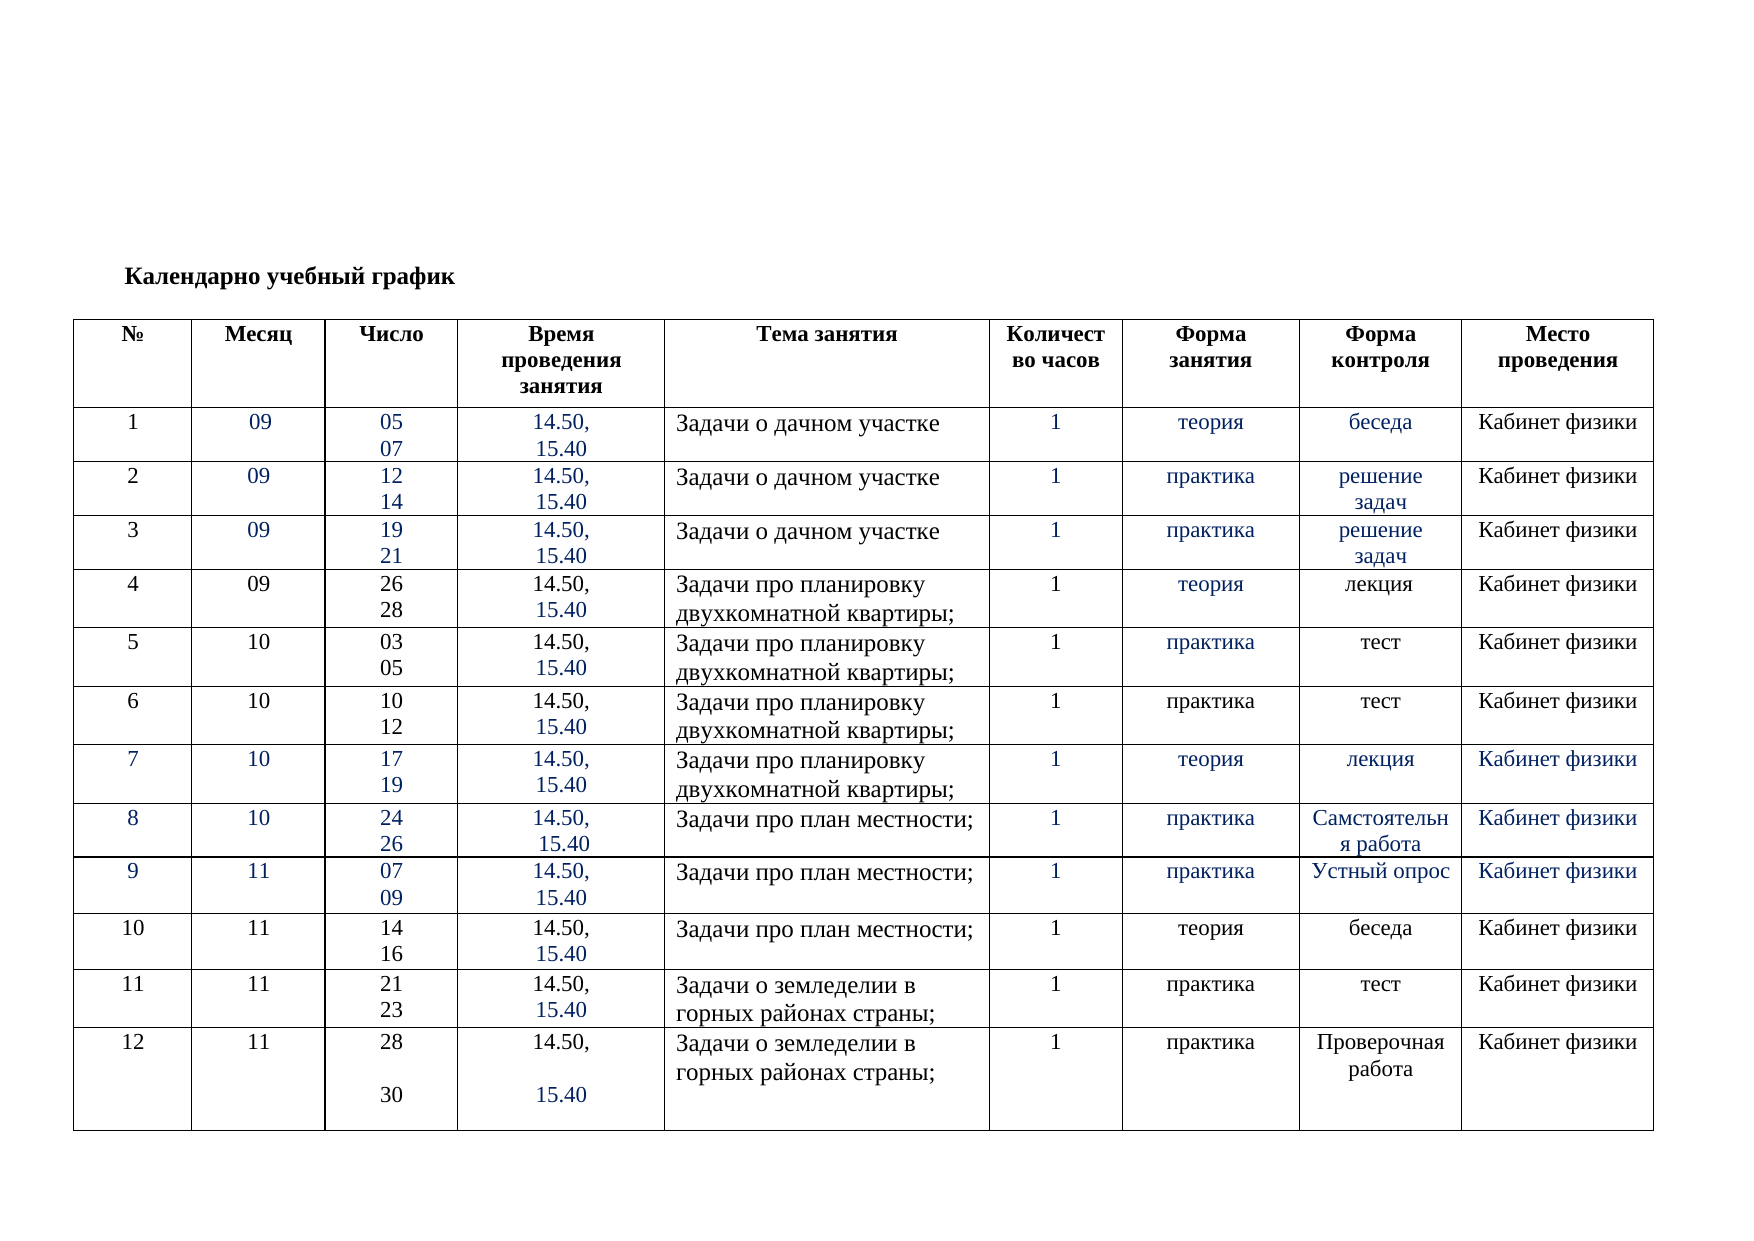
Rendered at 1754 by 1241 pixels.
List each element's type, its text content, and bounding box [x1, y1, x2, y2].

table_cell 21 23 [326, 970, 457, 1027]
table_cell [665, 1028, 989, 1130]
table_cell 10 12 [326, 687, 457, 744]
table_header Время проведения занятия [458, 320, 664, 407]
table_cell Кабинет физики [1462, 570, 1653, 627]
table_cell 1 [990, 516, 1122, 568]
table_cell 10 [192, 745, 324, 803]
table_cell 12 [74, 1028, 191, 1130]
table_cell теория [1123, 745, 1299, 803]
table_cell Устный опрос [1300, 858, 1461, 913]
table_cell 14.50, 15.40 [458, 914, 664, 969]
table_header Тема занятия [665, 320, 989, 407]
table_cell 09 [192, 570, 324, 627]
table_cell практика [1123, 516, 1299, 568]
table_cell 3 [74, 516, 191, 568]
table_cell Задачи про планировку двухкомнатной квартиры; [665, 628, 989, 686]
table_cell теория [1123, 914, 1299, 969]
text Календарно учебный график [118, 261, 1577, 290]
table_cell 14.50, 15.40 [458, 804, 664, 856]
table_cell 1 [990, 970, 1122, 1027]
table_cell практика [1123, 628, 1299, 686]
table_cell 12 14 [326, 462, 457, 515]
table_cell 28 30 [326, 1028, 457, 1130]
table_cell беседа [1300, 408, 1461, 461]
table_cell 14.50, 15.40 [458, 516, 664, 568]
table_cell 6 [74, 687, 191, 744]
table_cell Проверочная работа [1300, 1028, 1461, 1130]
table_cell 07 09 [326, 858, 457, 913]
table_cell практика [1123, 804, 1299, 856]
table_cell Кабинет физики [1462, 408, 1653, 461]
table_cell 24 26 [326, 804, 457, 856]
table_cell 03 05 [326, 628, 457, 686]
table_cell 14.50, 15.40 [458, 745, 664, 803]
table_cell теория [1123, 570, 1299, 627]
table_cell лекция [1300, 745, 1461, 803]
table_cell 1 [990, 914, 1122, 969]
table_cell 11 [74, 970, 191, 1027]
table_cell 1 [990, 745, 1122, 803]
table_cell 09 [192, 462, 324, 515]
table_cell Задачи о дачном участке [665, 462, 989, 515]
table_cell 10 [192, 804, 324, 856]
table_cell Кабинет физики [1462, 858, 1653, 913]
table_cell 14.50, 15.40 [458, 462, 664, 515]
table_cell Кабинет физики [1462, 687, 1653, 744]
table_cell Кабинет физики [1462, 914, 1653, 969]
table_cell Задачи про план местности; [665, 804, 989, 856]
table_cell 11 [192, 970, 324, 1027]
table_cell Самстоятельня работа [1300, 804, 1461, 856]
table_cell Задачи о дачном участке [665, 408, 989, 461]
table_cell Кабинет физики [1462, 804, 1653, 856]
table_cell 11 [192, 858, 324, 913]
table_cell 5 [74, 628, 191, 686]
table_cell 09 [192, 516, 324, 568]
table_header Число [326, 320, 457, 407]
table_cell 1 [990, 804, 1122, 856]
table_cell 10 [192, 628, 324, 686]
table_cell 11 [192, 1028, 324, 1130]
table_cell Кабинет физики [1462, 970, 1653, 1027]
table_cell 14.50, 15.40 [458, 408, 664, 461]
table_header Место проведения [1462, 320, 1653, 407]
table_cell 14.50, 15.40 [458, 1028, 664, 1130]
table_cell 17 19 [326, 745, 457, 803]
table_cell решение задач [1300, 462, 1461, 515]
table_cell 9 [74, 858, 191, 913]
table_cell 10 [192, 687, 324, 744]
table_cell Задачи про план местности; [665, 914, 989, 969]
table_header Форма занятия [1123, 320, 1299, 407]
table_cell тест [1300, 628, 1461, 686]
table_cell Задачи про планировку двухкомнатной квартиры; [665, 745, 989, 803]
table_cell практика [1123, 462, 1299, 515]
table_cell тест [1300, 970, 1461, 1027]
table_cell 8 [74, 804, 191, 856]
table_cell практика [1123, 1028, 1299, 1130]
table_cell Кабинет физики [1462, 628, 1653, 686]
table_cell 10 [74, 914, 191, 969]
table_cell 1 [990, 687, 1122, 744]
table_cell 14.50, 15.40 [458, 628, 664, 686]
table_cell 26 28 [326, 570, 457, 627]
table_cell 4 [74, 570, 191, 627]
table_cell практика [1123, 858, 1299, 913]
table_cell 1 [990, 858, 1122, 913]
table_cell Кабинет физики [1462, 745, 1653, 803]
table_cell Задачи про планировку двухкомнатной квартиры; [665, 570, 989, 627]
table_header Месяц [192, 320, 324, 407]
table_cell теория [1123, 408, 1299, 461]
table_cell Кабинет физики [1462, 516, 1653, 568]
table_cell тест [1300, 687, 1461, 744]
table_cell лекция [1300, 570, 1461, 627]
table_cell 7 [74, 745, 191, 803]
table_cell практика [1123, 970, 1299, 1027]
table_cell 14.50, 15.40 [458, 687, 664, 744]
table_cell Кабинет физики [1462, 462, 1653, 515]
table_header Форма контроля [1300, 320, 1461, 407]
table_cell 2 [74, 462, 191, 515]
table_cell беседа [1300, 914, 1461, 969]
table_cell 1 [74, 408, 191, 461]
table_cell 19 21 [326, 516, 457, 568]
table_cell 1 [990, 628, 1122, 686]
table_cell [665, 970, 989, 1027]
table_cell 14.50, 15.40 [458, 570, 664, 627]
table_cell 1 [990, 462, 1122, 515]
table_cell Кабинет физики [1462, 1028, 1653, 1130]
table_cell решение задач [1300, 516, 1461, 568]
table_cell 11 [192, 914, 324, 969]
table_cell 1 [990, 1028, 1122, 1130]
table_cell Задачи про планировку двухкомнатной квартиры; [665, 687, 989, 744]
table_cell Задачи о дачном участке [665, 516, 989, 568]
table_cell 1 [990, 408, 1122, 461]
table_cell Задачи про план местности; [665, 858, 989, 913]
table_cell 14.50, 15.40 [458, 970, 664, 1027]
table_cell 09 [192, 408, 324, 461]
table_cell 14.50, 15.40 [458, 858, 664, 913]
table_cell 14 16 [326, 914, 457, 969]
table_cell 05 07 [326, 408, 457, 461]
table_header Количество часов [990, 320, 1122, 407]
table_cell практика [1123, 687, 1299, 744]
table_cell 1 [990, 570, 1122, 627]
table_header № [74, 320, 191, 407]
